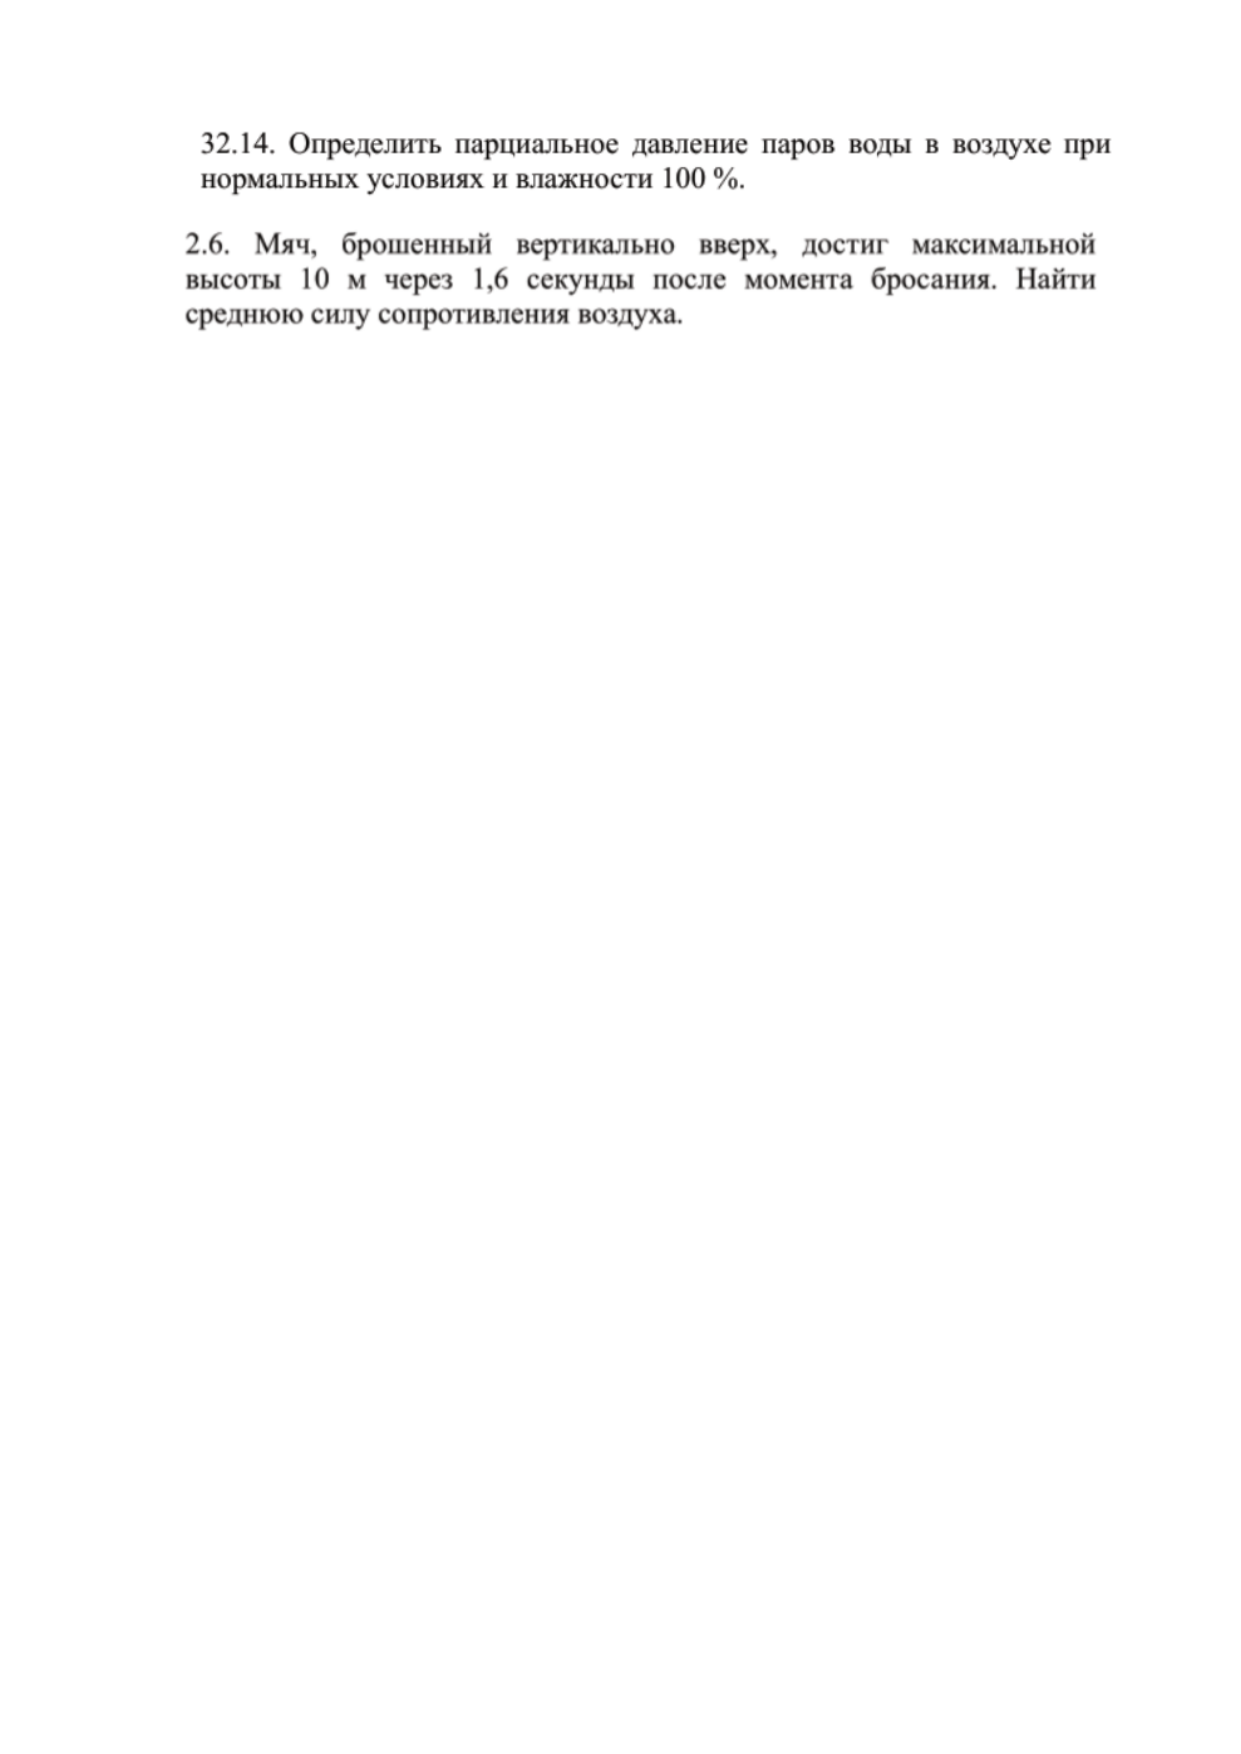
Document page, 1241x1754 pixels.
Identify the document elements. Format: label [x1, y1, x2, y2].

picture [177, 118, 1152, 199]
picture [177, 217, 1151, 344]
